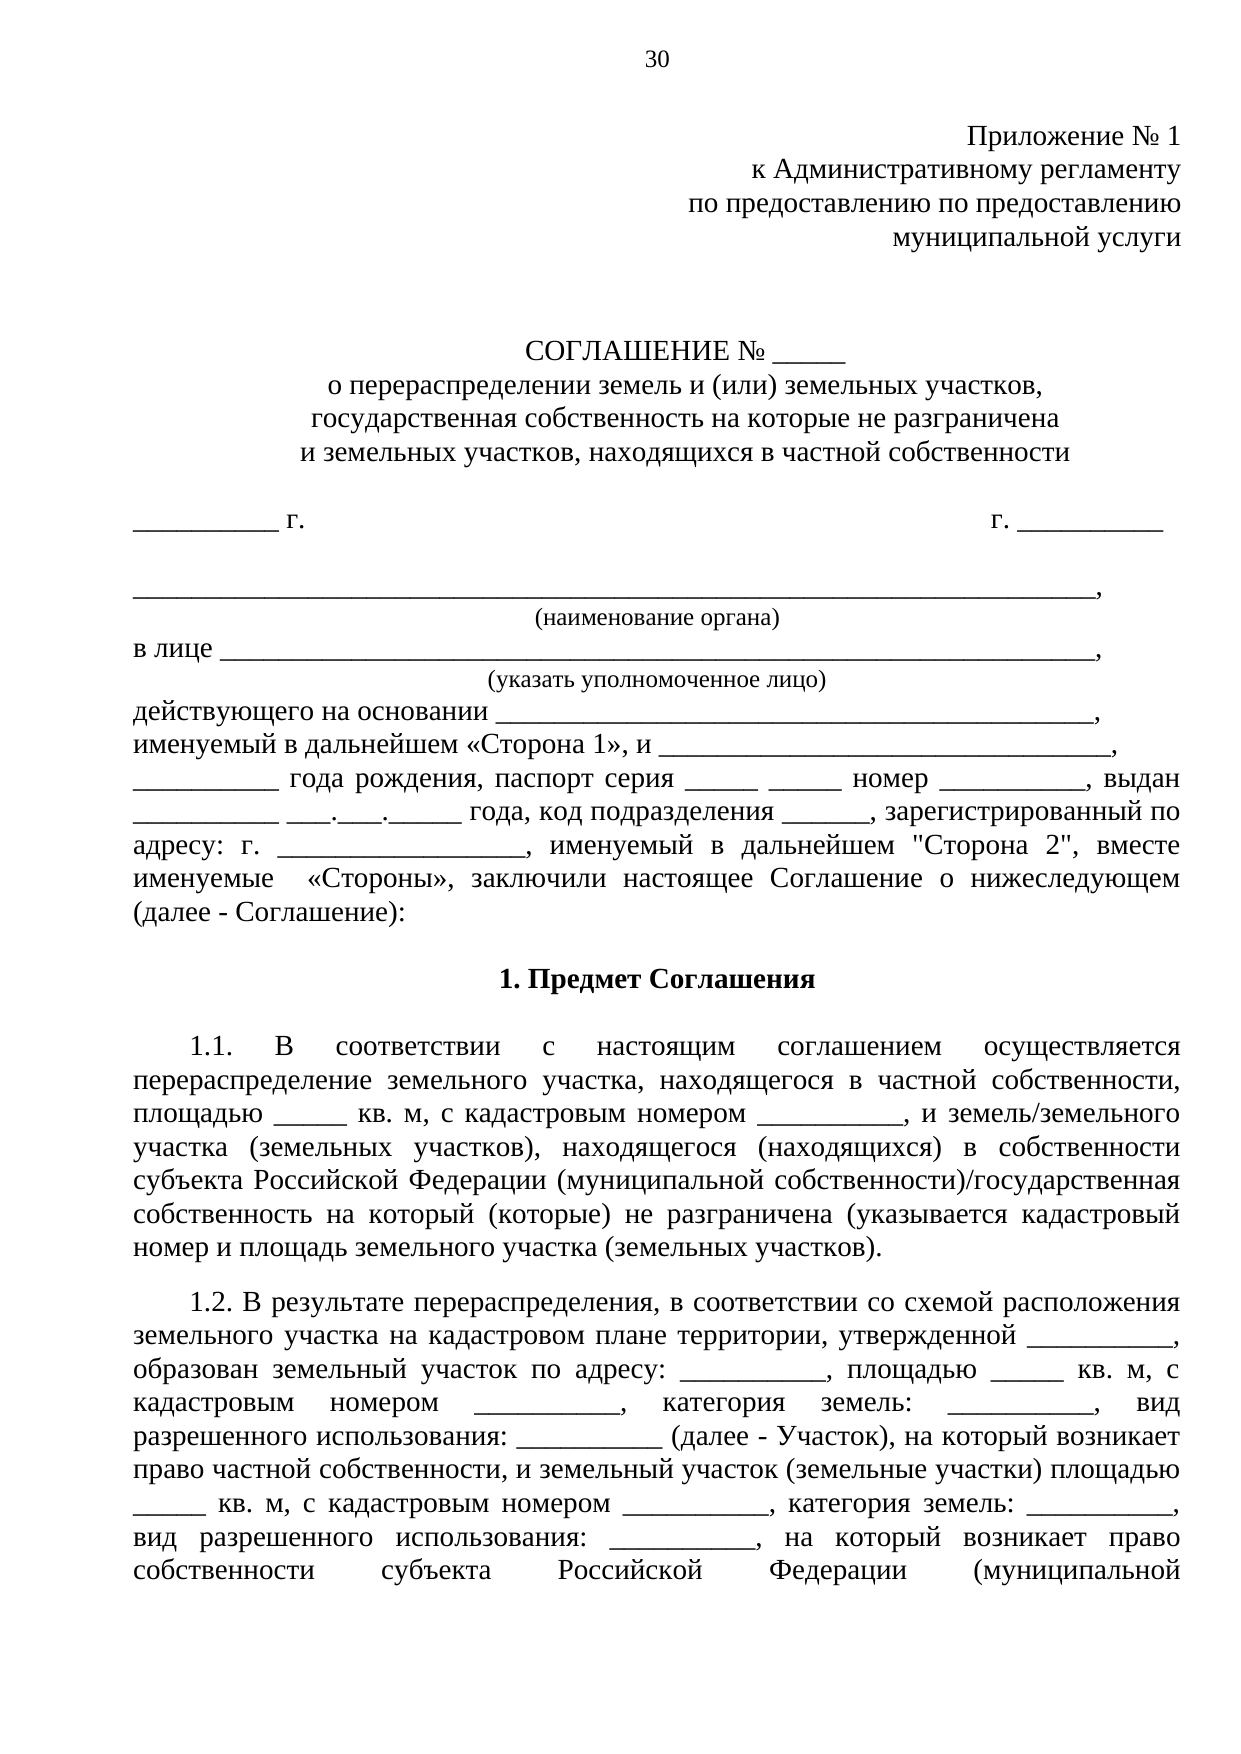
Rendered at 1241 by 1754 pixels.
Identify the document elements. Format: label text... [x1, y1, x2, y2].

text __________ г. г. __________ [133, 501, 1181, 535]
text по предоставлению по предоставлению [133, 185, 1181, 219]
text (наименование органа) [133, 602, 1181, 631]
text в лице ____________________________________________________________, [133, 631, 1181, 664]
text государственная собственность на которые не разграничена [133, 401, 1181, 434]
text действующего на основании _________________________________________, [133, 693, 1181, 726]
title 1. Предмет Соглашения [133, 961, 1181, 995]
text именуемый в дальнейшем «Сторона 1», и _______________________________, [133, 726, 1181, 760]
text муниципальной услуги [133, 219, 1181, 252]
text __________________________________________________________________, [133, 568, 1181, 602]
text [133, 1284, 1181, 1586]
text запрашивает согласие заявителя на участие в смс-опросе для оценки качества предоставленных услуг многофункциональным центром.Приложение № 1 [133, 118, 1181, 152]
text к Административному регламенту [133, 152, 1181, 185]
text (указать уполномоченное лицо) [133, 664, 1181, 693]
text 1.1. В соответствии с настоящим соглашением осуществляется перераспределение земельного участка, находящегося в частной собственности, площадью _____ кв. м, с кадастровым номером __________, и земель/земельного участка (земельных участков), находящегося (находящихся) в собственности субъекта Российской Федерации (муниципальной собственности)/государственная собственность на который (которые) не разграничена (указывается кадастровый номер и площадь земельного участка (земельных участков). [133, 1028, 1181, 1263]
text __________ года рождения, паспорт серия _____ _____ номер __________, выдан __________ ___.___._____ года, код подразделения ______, зарегистрированный по адресу: г. _________________, именуемый в дальнейшем "Сторона 2", вместе именуемые «Стороны», заключили настоящее Соглашение о нижеследующем (далее - Соглашение): [133, 760, 1181, 928]
text СОГЛАШЕНИЕ № _____ [133, 333, 1181, 367]
text о перераспределении земель и (или) земельных участков, [133, 367, 1181, 401]
text и земельных участков, находящихся в частной собственности [133, 434, 1181, 468]
